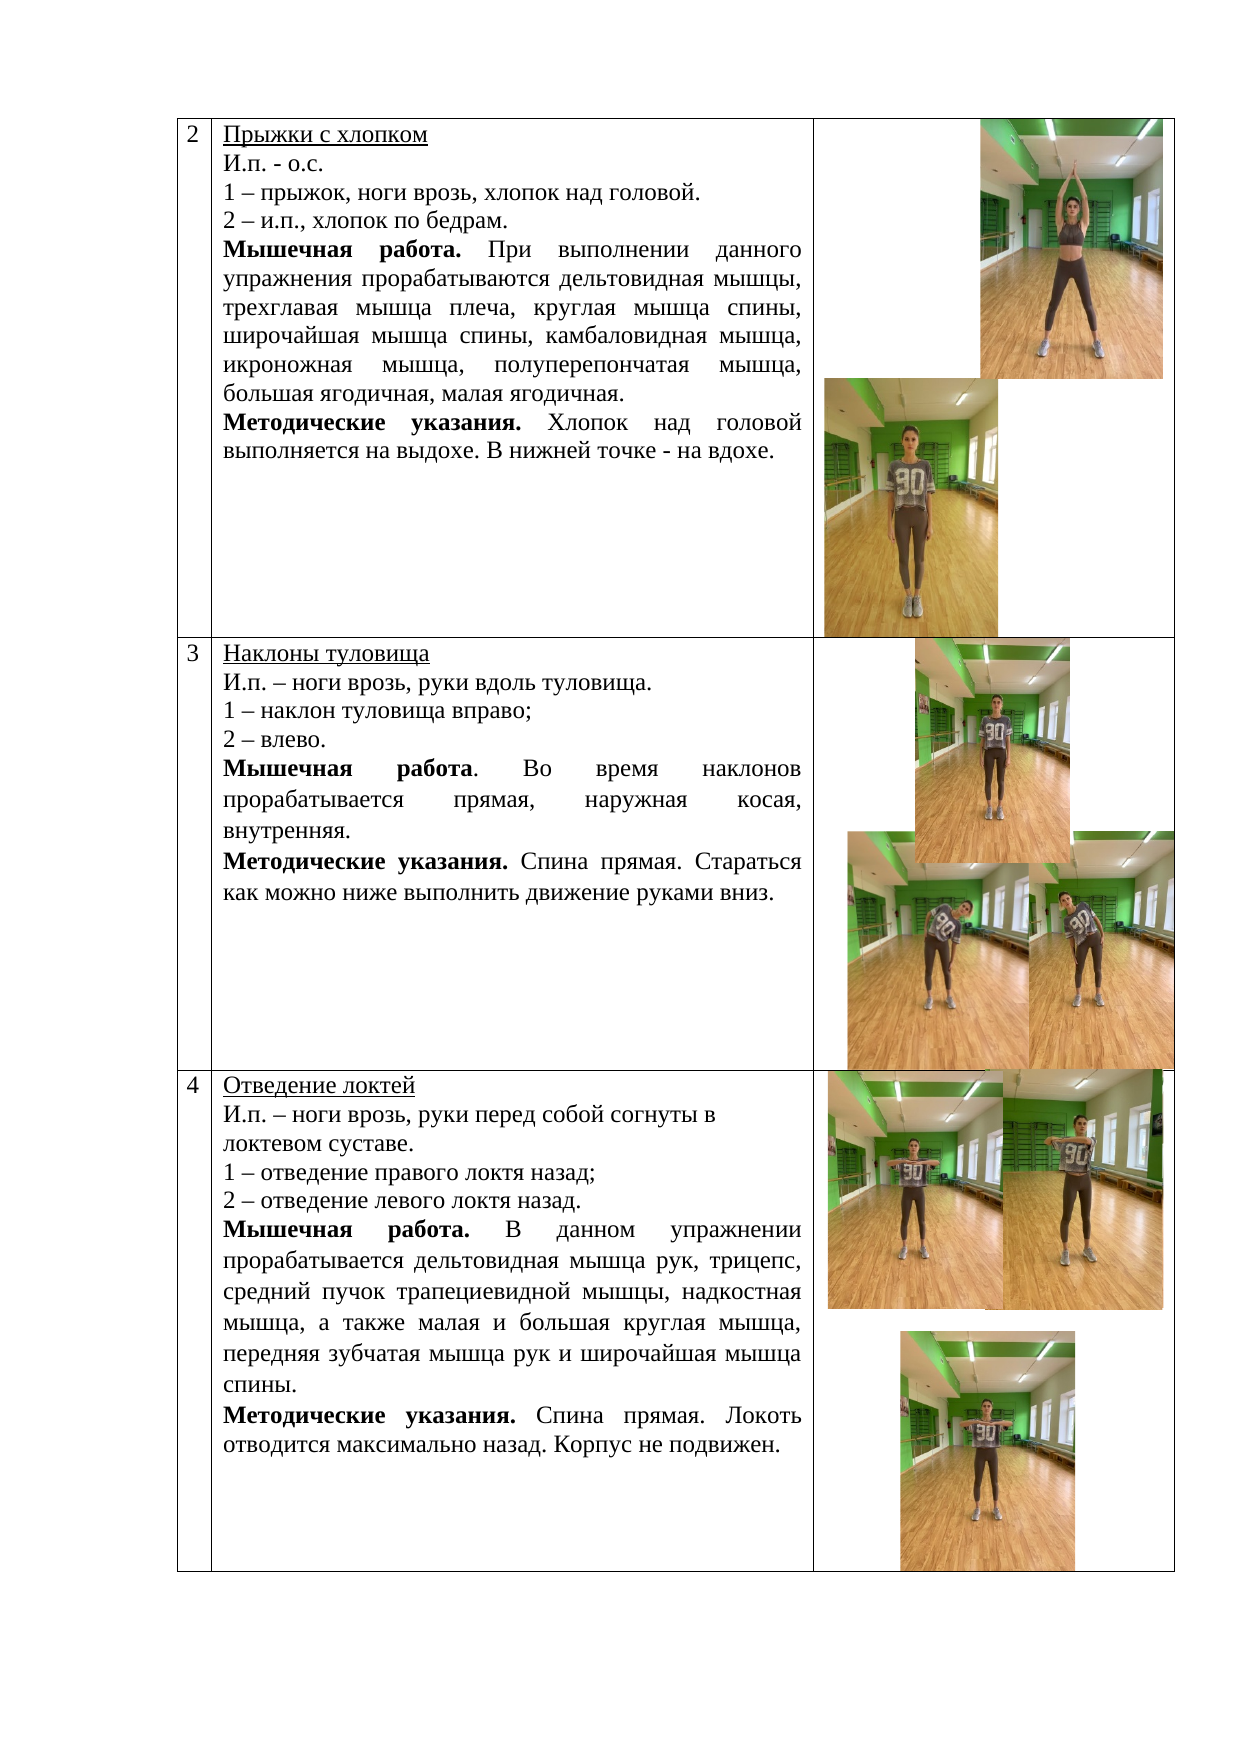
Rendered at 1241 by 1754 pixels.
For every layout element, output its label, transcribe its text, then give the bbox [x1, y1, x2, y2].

table_cell Прыжки с хлопком И.п. - о.с. 1 – прыжок, ноги врозь, хлопок над головой. 2 – и.п., хлопок по бедрам. Мышечная работа. При выполнении данного упражнения прорабатываются дельтовидная мышцы, трехглавая мышца плеча, круглая мышца спины, широчайшая мышца спины, камбаловидная мышца, икроножная мышца, полуперепончатая мышца, большая ягодичная, малая ягодичная. Методические указания. Хлопок над головой выполняется на выдохе. В нижней точке - на вдохе. [212, 119, 813, 637]
picture [913, 638, 1070, 860]
picture [827, 1069, 1164, 1310]
table_cell [814, 1071, 1174, 1571]
picture [824, 119, 1163, 637]
table_cell 2 [178, 119, 211, 637]
table_cell Наклоны туловища И.п. – ноги врозь, руки вдоль туловища. 1 – наклон туловища вправо; 2 – влево. Мышечная работа. Во время наклонов прорабатывается прямая, наружная косая, внутренняя. Методические указания. Спина прямая. Стараться как можно ниже выполнить движение руками вниз. [212, 638, 813, 1069]
table_cell Отведение локтей И.п. – ноги врозь, руки перед собой согнуты в локтевом суставе. 1 – отведение правого локтя назад; 2 – отведение левого локтя назад. Мышечная работа. В данном упражнении прорабатывается дельтовидная мышца рук, трицепс, средний пучок трапециевидной мышцы, надкостная мышца, а также малая и большая круглая мышца, передняя зубчатая мышца рук и широчайшая мышца спины. Методические указания. Спина прямая. Локоть отводится максимально назад. Корпус не подвижен. [212, 1071, 813, 1571]
table_cell [814, 638, 1174, 1069]
table_cell 3 [178, 638, 211, 1069]
table_cell 4 [178, 1071, 211, 1571]
table_cell [999, 119, 1174, 637]
picture [900, 1331, 1076, 1571]
table_cell [814, 119, 980, 637]
